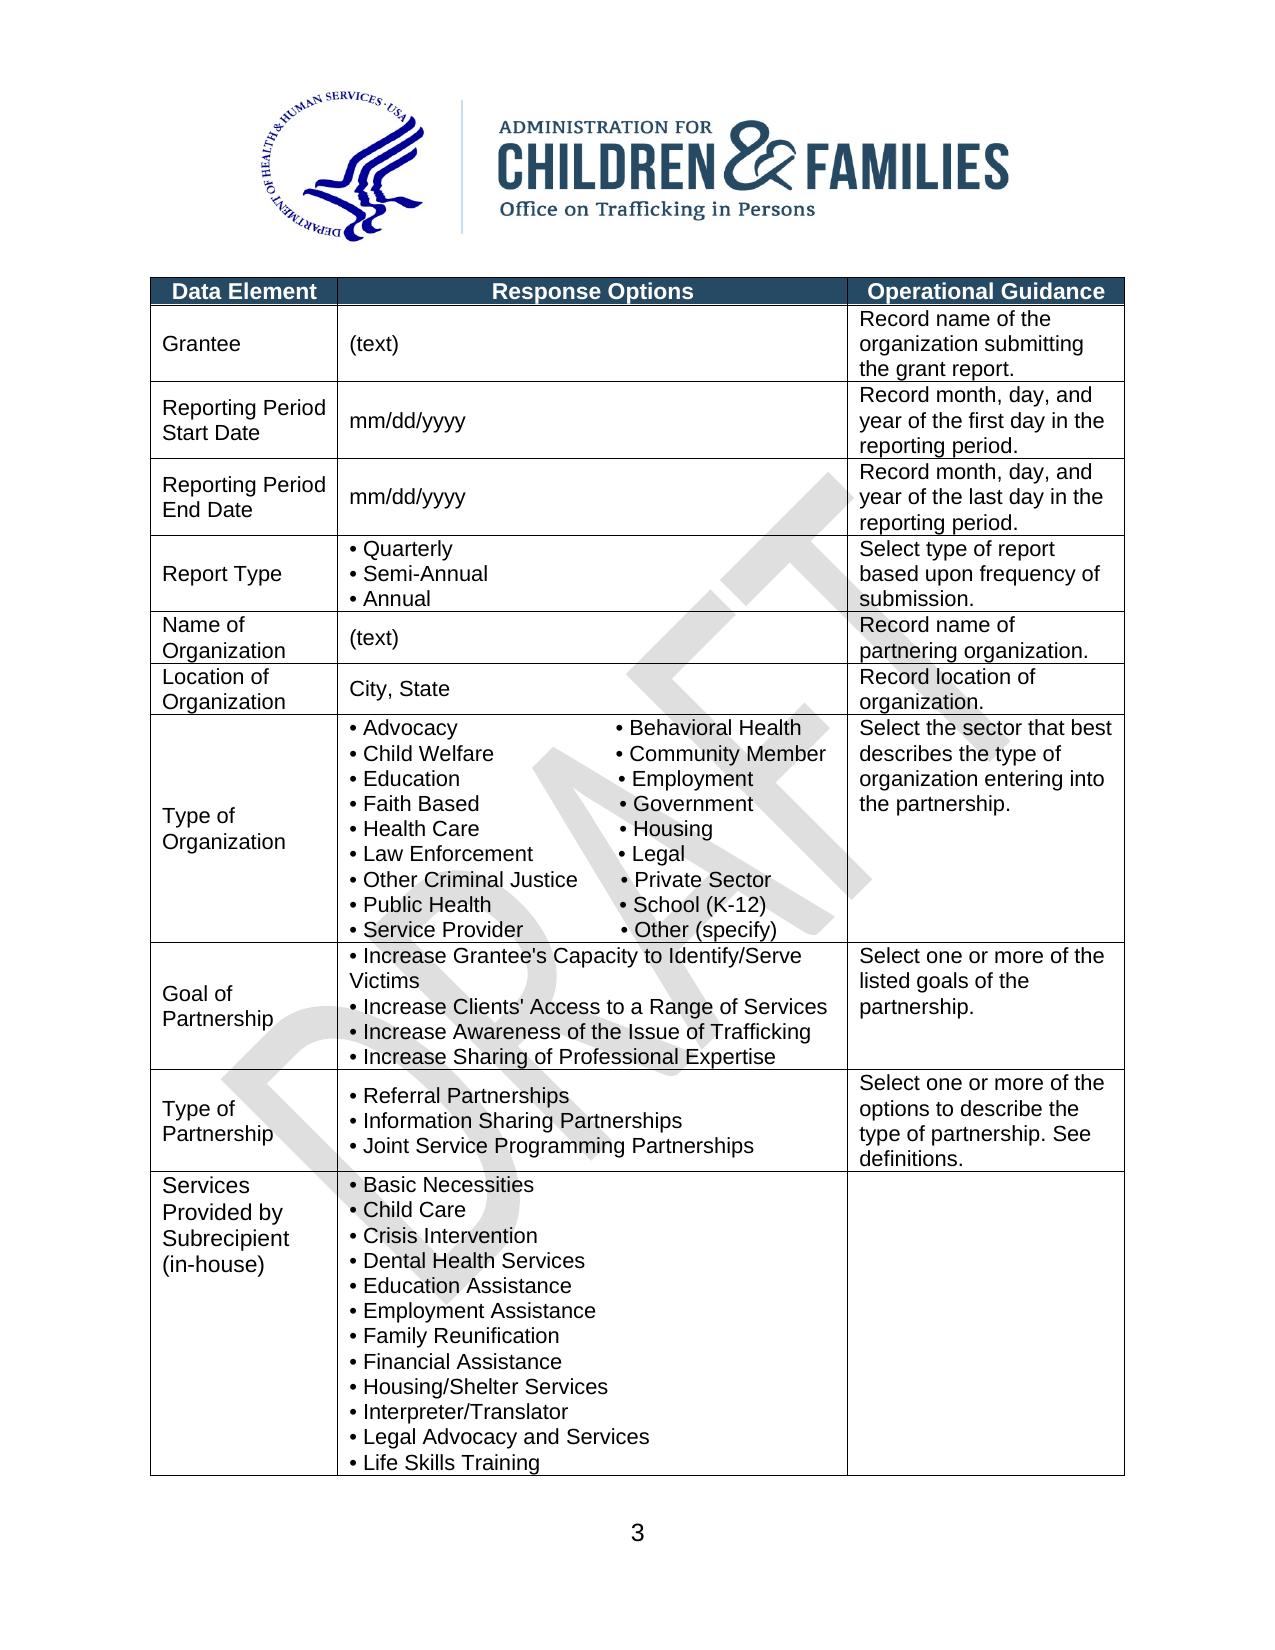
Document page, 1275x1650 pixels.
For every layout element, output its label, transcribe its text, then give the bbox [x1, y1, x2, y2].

table_cell Goal of Partnership [151, 943, 337, 1069]
table_cell mm/dd/yyyy [338, 459, 847, 534]
table_header Response Options [338, 278, 847, 304]
table_cell Select one or more of the listed goals of the partnership. [848, 943, 1124, 1069]
table_cell Services Provided by Subrecipient (in-house) [151, 1172, 337, 1474]
table_cell Record month, day, and year of the first day in the reporting period. [848, 382, 1124, 458]
table_cell (text) [338, 612, 847, 663]
table_cell • Quarterly • Semi-Annual • Annual [338, 536, 847, 611]
table_cell Select one or more of the options to describe the type of partnership. See definitions. [848, 1070, 1124, 1171]
table_cell Grantee [151, 306, 337, 381]
table_header Data Element [151, 278, 337, 304]
table_cell City, State [338, 664, 847, 714]
table_cell • Referral Partnerships • Information Sharing Partnerships • Joint Service Programming Partnerships [338, 1070, 847, 1171]
table_cell Type of Partnership [151, 1070, 337, 1171]
table_cell Reporting Period Start Date [151, 382, 337, 458]
table_cell • Increase Grantee's Capacity to Identify/Serve Victims • Increase Clients' Access to a Range of Services • Increase Awareness of the Issue of Trafficking • Increase Sharing of Professional Expertise [338, 943, 847, 1069]
table_header Operational Guidance [848, 278, 1124, 304]
table_cell Name of Organization [151, 612, 337, 663]
table_cell Select type of report based upon frequency of submission. [848, 536, 1124, 611]
table_cell mm/dd/yyyy [338, 382, 847, 458]
table_cell Record name of partnering organization. [848, 612, 1124, 663]
picture [247, 75, 1028, 249]
table_cell Select the sector that best describes the type of organization entering into the partnership. [848, 715, 1124, 942]
table_cell Record month, day, and year of the last day in the reporting period. [848, 459, 1124, 534]
table_cell Record name of the organization submitting the grant report. [848, 306, 1124, 381]
table_cell Type of Organization [151, 715, 337, 942]
table_cell Reporting Period End Date [151, 459, 337, 534]
table_cell (text) [338, 306, 847, 381]
table_cell Record location of organization. [848, 664, 1124, 714]
table_cell Report Type [151, 536, 337, 611]
table_cell [848, 1172, 1124, 1474]
table_cell Location of Organization [151, 664, 337, 714]
table_cell • Advocacy • Behavioral Health • Child Welfare • Community Member • Education • Employment • Faith Based • Government • Health Care • Housing • Law Enforcement • Legal • Other Criminal Justice • Private Sector • Public Health • School (K-12) • Service Provider • Other (specify) [338, 715, 847, 942]
